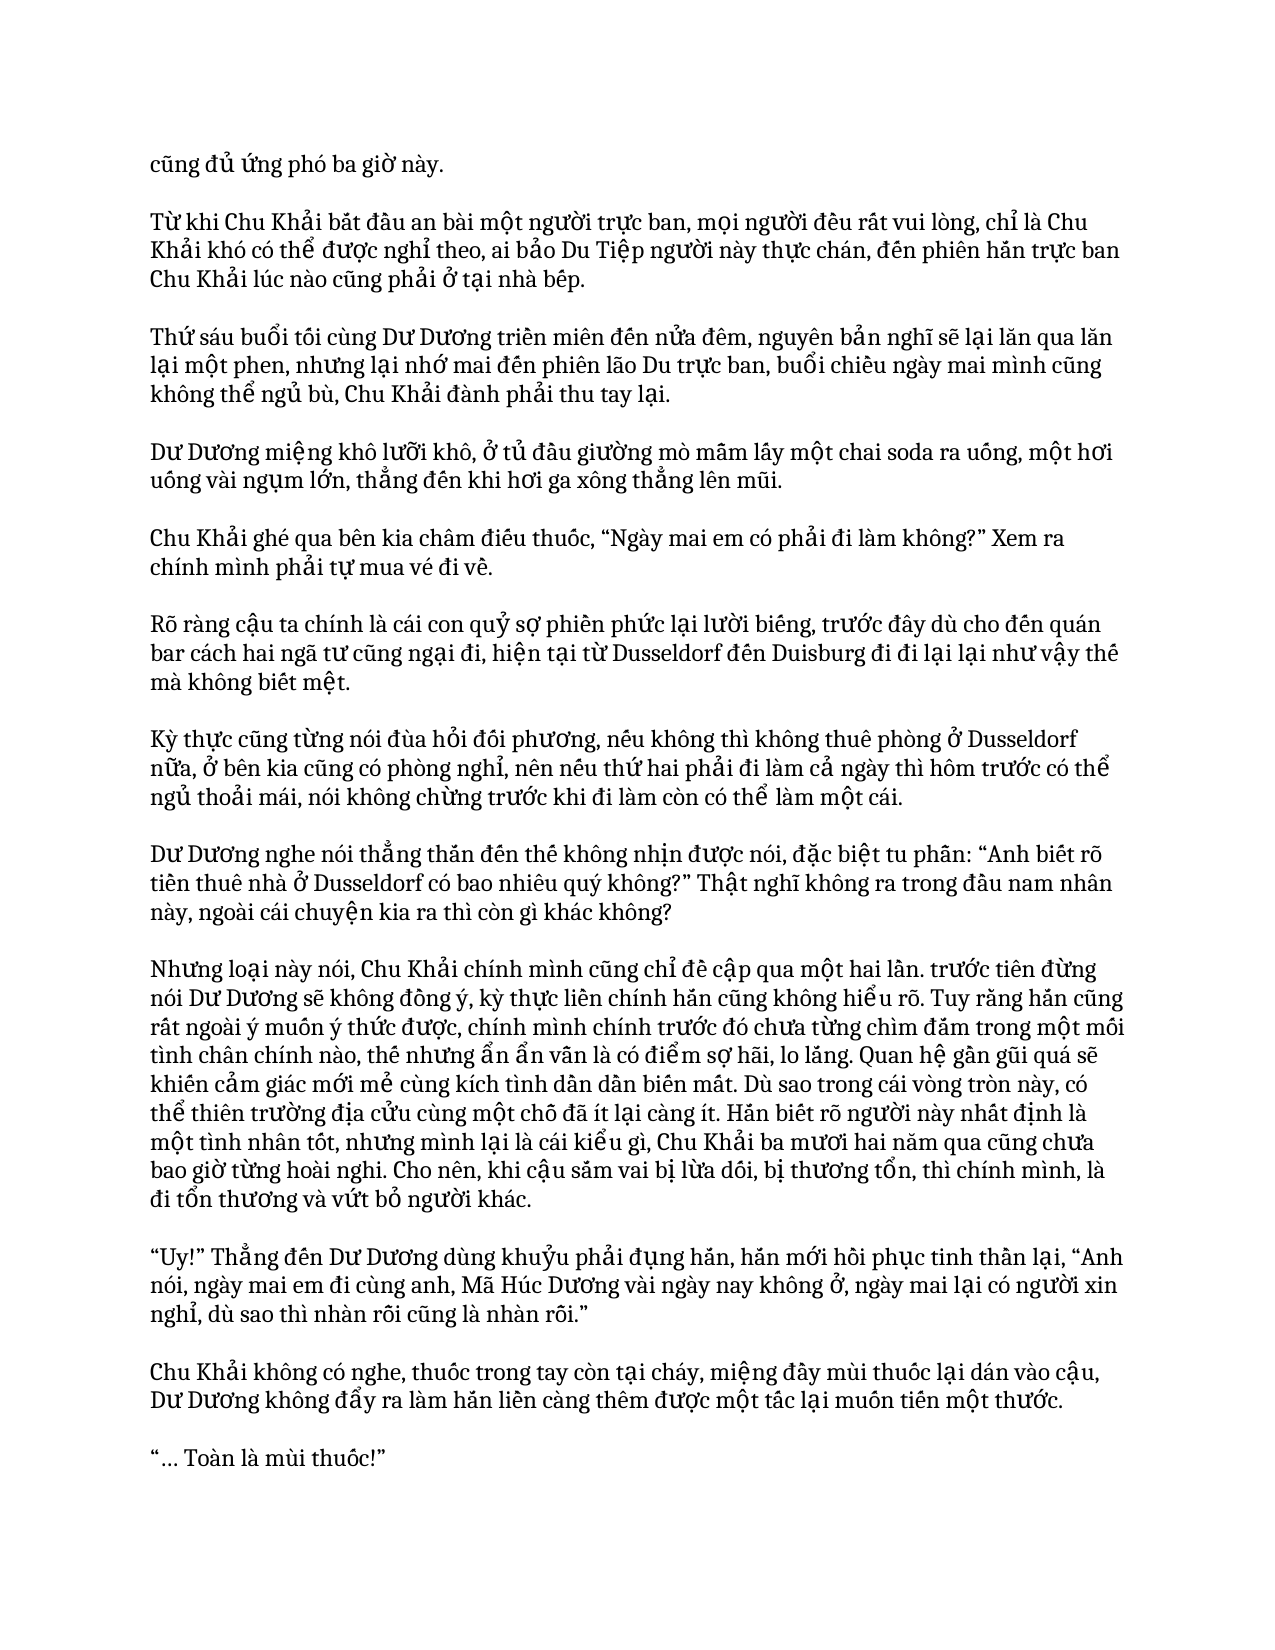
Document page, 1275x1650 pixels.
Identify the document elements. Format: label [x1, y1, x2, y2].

text [150, 150, 1125, 1472]
